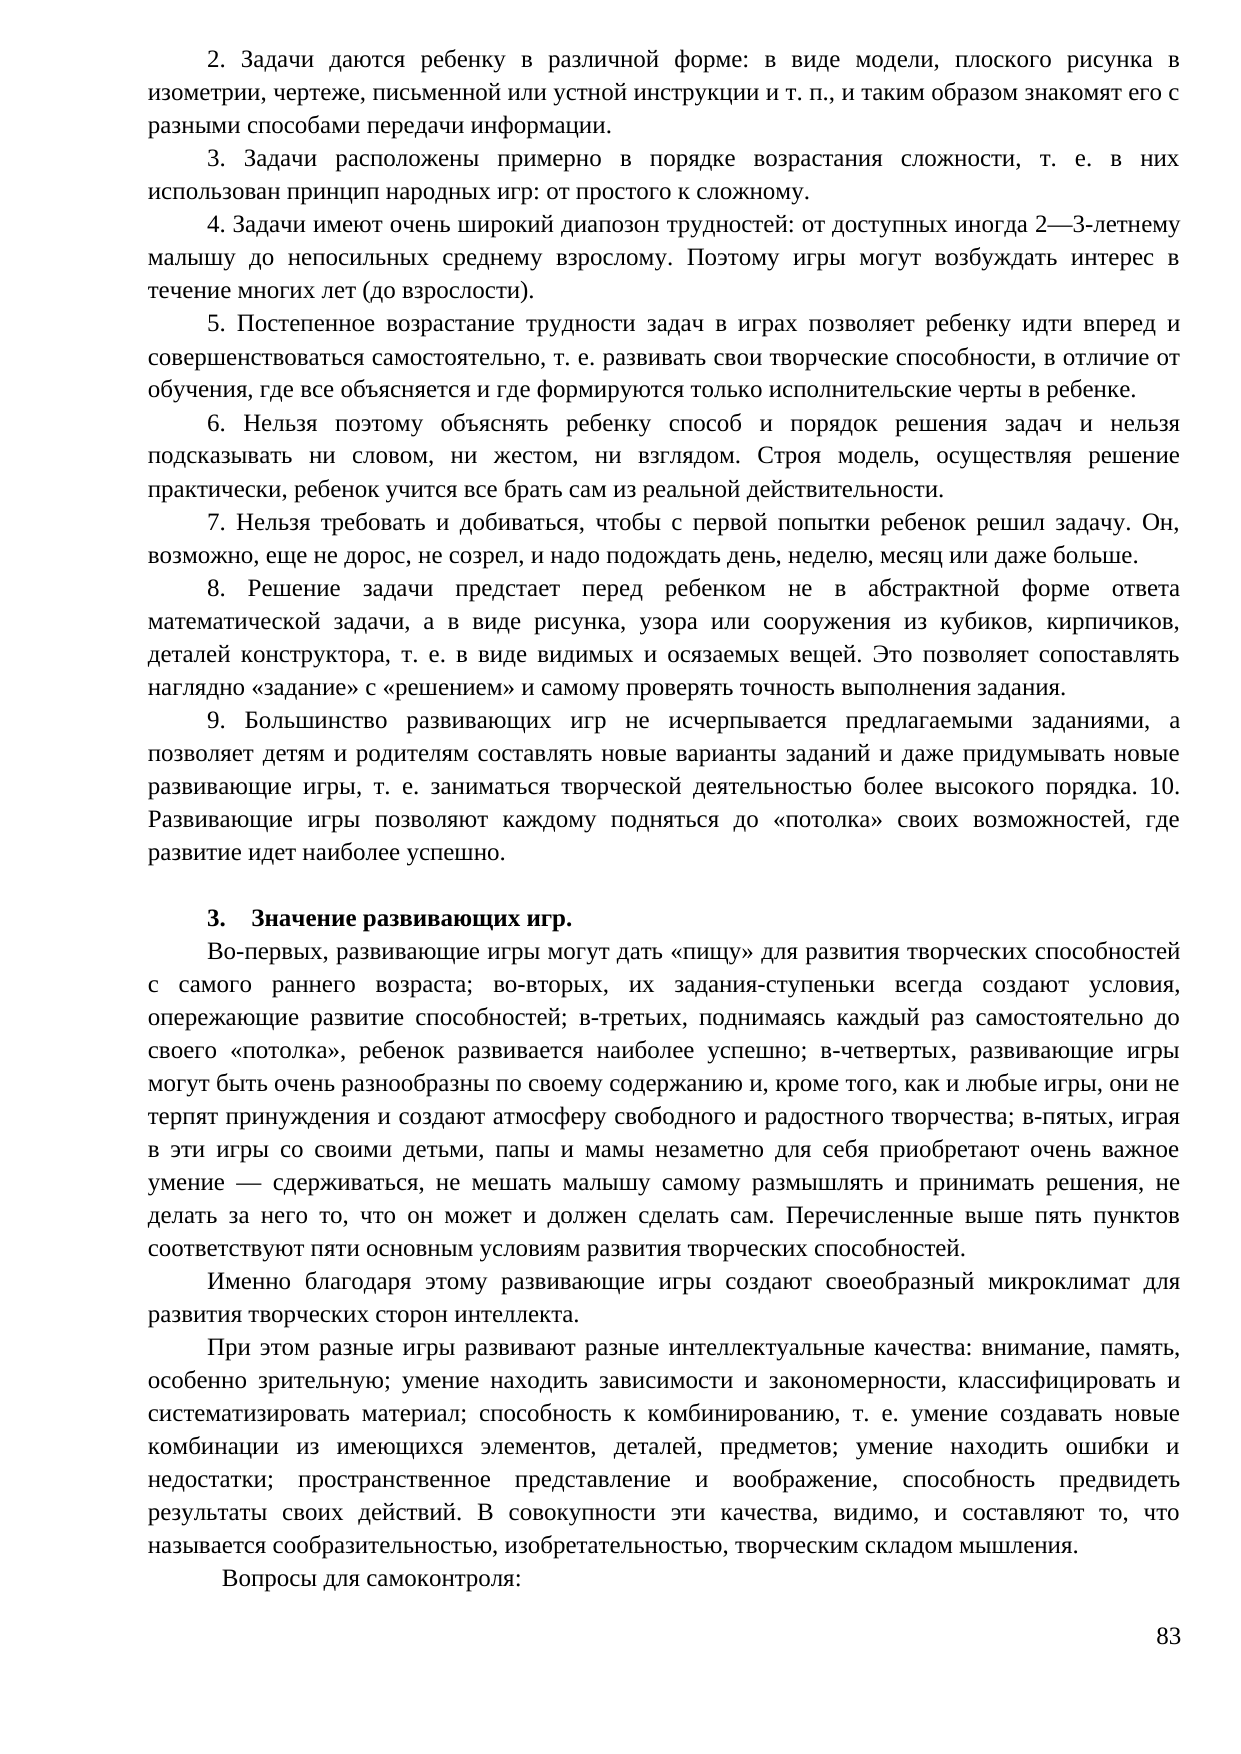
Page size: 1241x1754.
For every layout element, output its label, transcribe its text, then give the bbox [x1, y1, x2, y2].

text 3. Задачи расположены примерно в порядке возрастания сложности, т. е. в них использован принцип народных игр: от простого к сложному. [148, 143, 1181, 205]
text 7. Нельзя требовать и добиваться, чтобы с первой попытки ребенок решил задачу. Он, возможно, еще не дорос, не созрел, и надо подождать день, неделю, месяц или даже больше. [148, 507, 1181, 568]
text Во-первых, развивающие игры могут дать «пищу» для развития творческих способностей с самого раннего возраста; во-вторых, их задания-ступеньки всегда создают условия, опережающие развитие способностей; в-третьих, поднимаясь каждый раз самостоятельно до своего «потолка», ребенок развивается наиболее успешно; в-четвертых, развивающие игры могут быть очень разнообразны по своему содержанию и, кроме того, как и любые игры, они не терпят принуждения и создают атмосферу свободного и радостного творчества; в-пятых, играя в эти игры со своими детьми, папы и мамы незаметно для себя приобретают очень важное умение — сдерживаться, не мешать малышу самому размышлять и принимать решения, не делать за него то, что он может и должен сделать сам. Перечисленные выше пять пунктов соответствуют пяти основным условиям развития творческих способностей. [148, 936, 1181, 1262]
text 4. Задачи имеют очень широкий диапозон трудностей: от доступных иногда 2—3-летнему малышу до непосильных среднему взрослому. Поэтому игры могут возбуждать интерес в течение многих лет (до взрослости). [148, 209, 1181, 304]
text 6. Нельзя поэтому объяснять ребенку способ и порядок решения задач и нельзя подсказывать ни словом, ни жестом, ни взглядом. Строя модель, осуществляя решение практически, ребенок учится все брать сам из реальной действительности. [148, 408, 1181, 502]
text При этом разные игры развивают разные интеллектуальные качества: внимание, память, особенно зрительную; умение находить зависимости и закономерности, классифицировать и систематизировать материал; способность к комбинированию, т. е. умение создавать новые комбинации из имеющихся элементов, деталей, предметов; умение находить ошибки и недостатки; пространственное представление и воображение, способность предвидеть результаты своих действий. В совокупности эти качества, видимо, и составляют то, что называется сообразительностью, изобретательностью, творческим складом мышления. [148, 1332, 1181, 1559]
text Вопросы для самоконтроля: [148, 1563, 1181, 1592]
text Именно благодаря этому развивающие игры создают своеобразный микроклимат для развития творческих сторон интеллекта. [148, 1266, 1181, 1328]
list Значение развивающих игр. [148, 903, 1181, 932]
text 2. Задачи даются ребенку в различной форме: в виде модели, плоского рисунка в изометрии, чертеже, письменной или устной инструкции и т. п., и таким образом знакомят его с разными способами передачи информации. [148, 44, 1181, 139]
text 9. Большинство развивающих игр не исчерпывается предлагаемыми заданиями, а позволяет детям и родителям составлять новые варианты заданий и даже придумывать новые развивающие игры, т. е. заниматься творческой деятельностью более высокого порядка. 10. Развивающие игры позволяют каждому подняться до «потолка» своих возможностей, где развитие идет наиболее успешно. [148, 705, 1181, 866]
text 8. Решение задачи предстает перед ребенком не в абстрактной форме ответа математической задачи, а в виде рисунка, узора или сооружения из кубиков, кирпичиков, деталей конструктора, т. е. в виде видимых и осязаемых вещей. Это позволяет сопоставлять наглядно «задание» с «решением» и самому проверять точность выполнения задания. [148, 573, 1181, 701]
text 5. Постепенное возрастание трудности задач в играх позволяет ребенку идти вперед и совершенствоваться самостоятельно, т. е. развивать свои творческие способности, в отличие от обучения, где все объясняется и где формируются только исполнительские черты в ребенке. [148, 308, 1181, 403]
